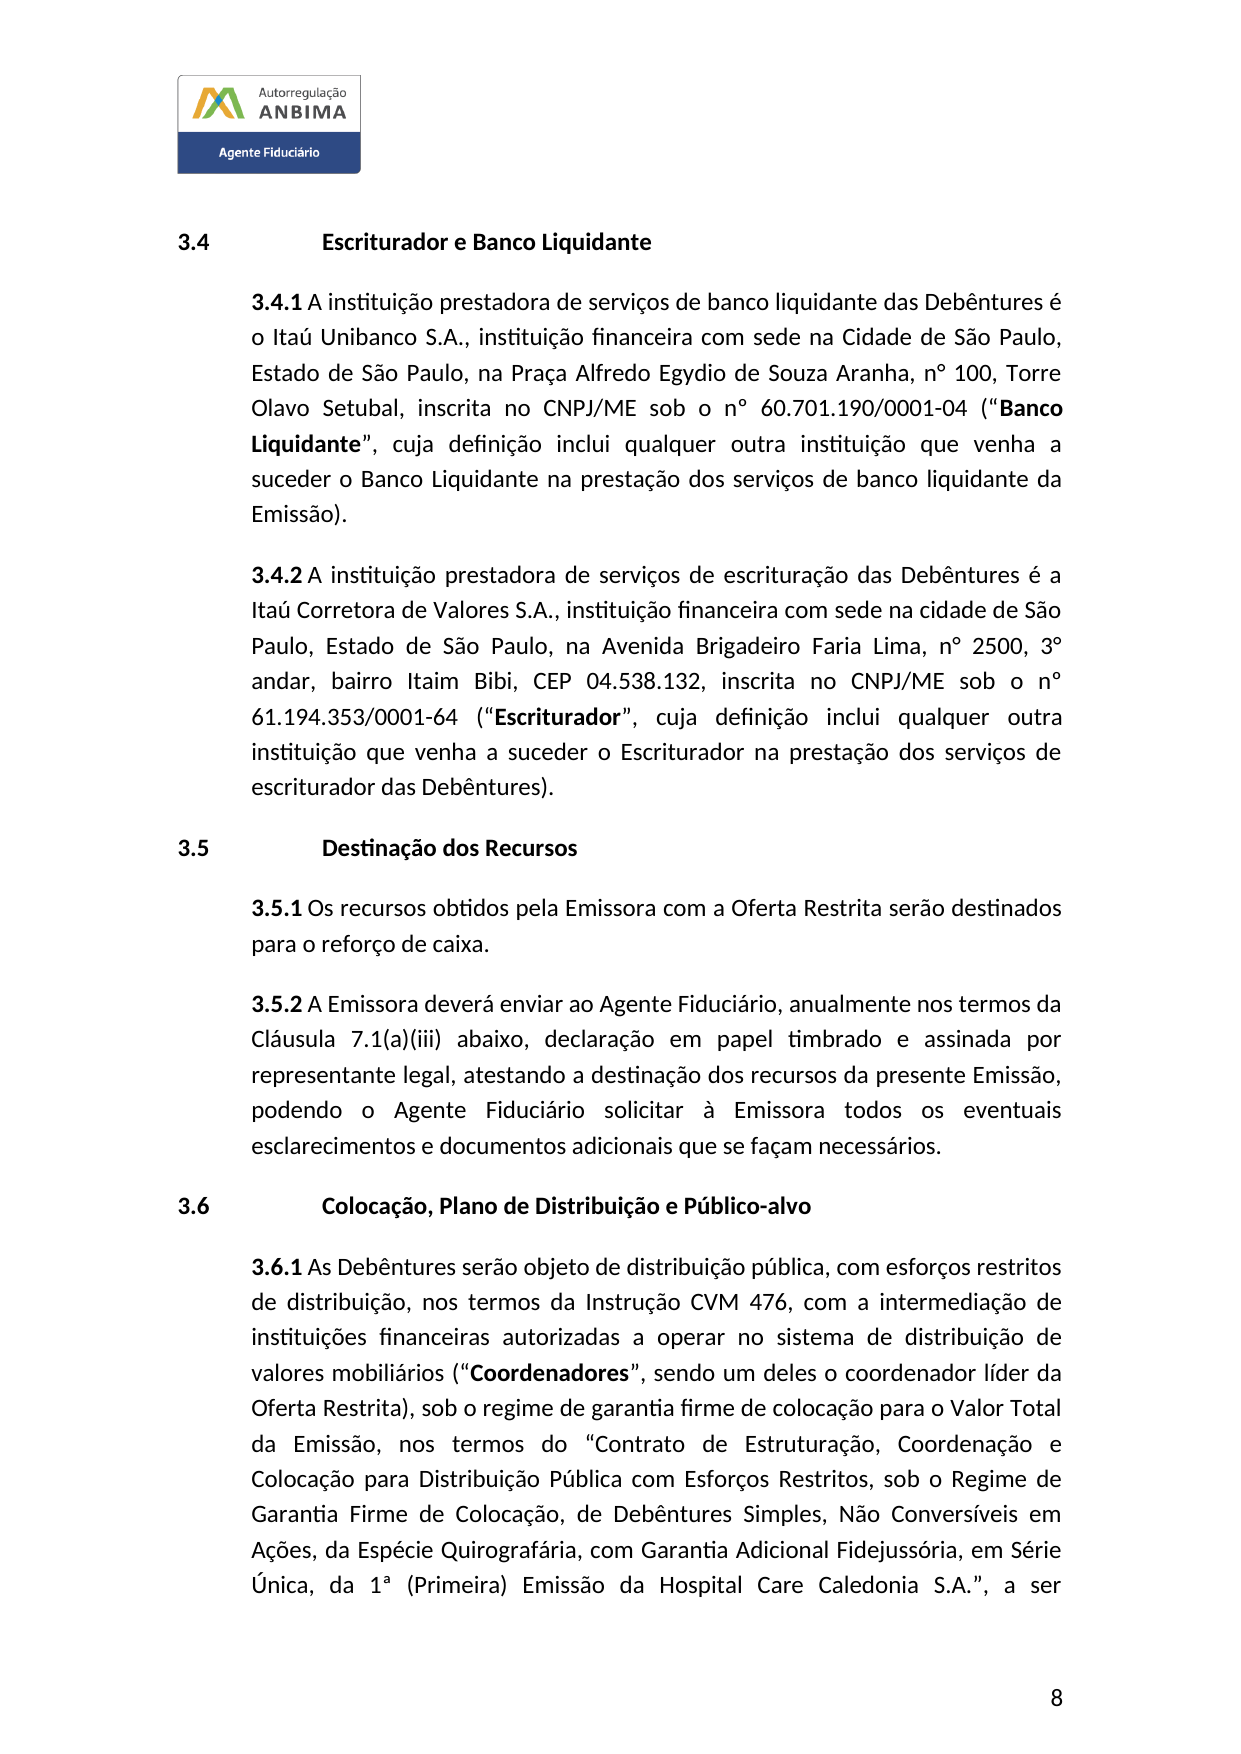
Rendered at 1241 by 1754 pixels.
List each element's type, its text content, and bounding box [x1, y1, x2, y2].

list Os recursos obtidos pela Emissora com a Oferta Restrita serão destinados para o reforço de caixa. [251, 888, 1063, 959]
list Escriturador e Banco Liquidante [177, 222, 1063, 257]
list A instituição prestadora de serviços de escrituração das Debêntures é a Itaú Corretora de Valores S.A., instituição financeira com sede na cidade de São Paulo, Estado de São Paulo, na Avenida Brigadeiro Faria Lima, n° 2500, 3° andar, bairro Itaim Bibi, CEP 04.538.132, inscrita no CNPJ/ME sob o nº 61.194.353/0001-64 (“Escriturador”, cuja definição inclui qualquer outra instituição que venha a suceder o Escriturador na prestação dos serviços de escriturador das Debêntures). [251, 555, 1063, 803]
list A instituição prestadora de serviços de banco liquidante das Debêntures é o Itaú Unibanco S.A., instituição financeira com sede na Cidade de São Paulo, Estado de São Paulo, na Praça Alfredo Egydio de Souza Aranha, n° 100, Torre Olavo Setubal, inscrita no CNPJ/ME sob o nº 60.701.190/0001-04 (“Banco Liquidante”, cuja definição inclui qualquer outra instituição que venha a suceder o Banco Liquidante na prestação dos serviços de banco liquidante da Emissão). [251, 282, 1063, 530]
list Destinação dos Recursos [177, 828, 1063, 863]
list Colocação, Plano de Distribuição e Público-alvo [177, 1186, 1063, 1222]
picture [177, 75, 361, 174]
list A Emissora deverá enviar ao Agente Fiduciário, anualmente nos termos da Cláusula 7.1(a)(iii) abaixo, declaração em papel timbrado e assinada por representante legal, atestando a destinação dos recursos da presente Emissão, podendo o Agente Fiduciário solicitar à Emissora todos os eventuais esclarecimentos e documentos adicionais que se façam necessários. [251, 984, 1063, 1161]
